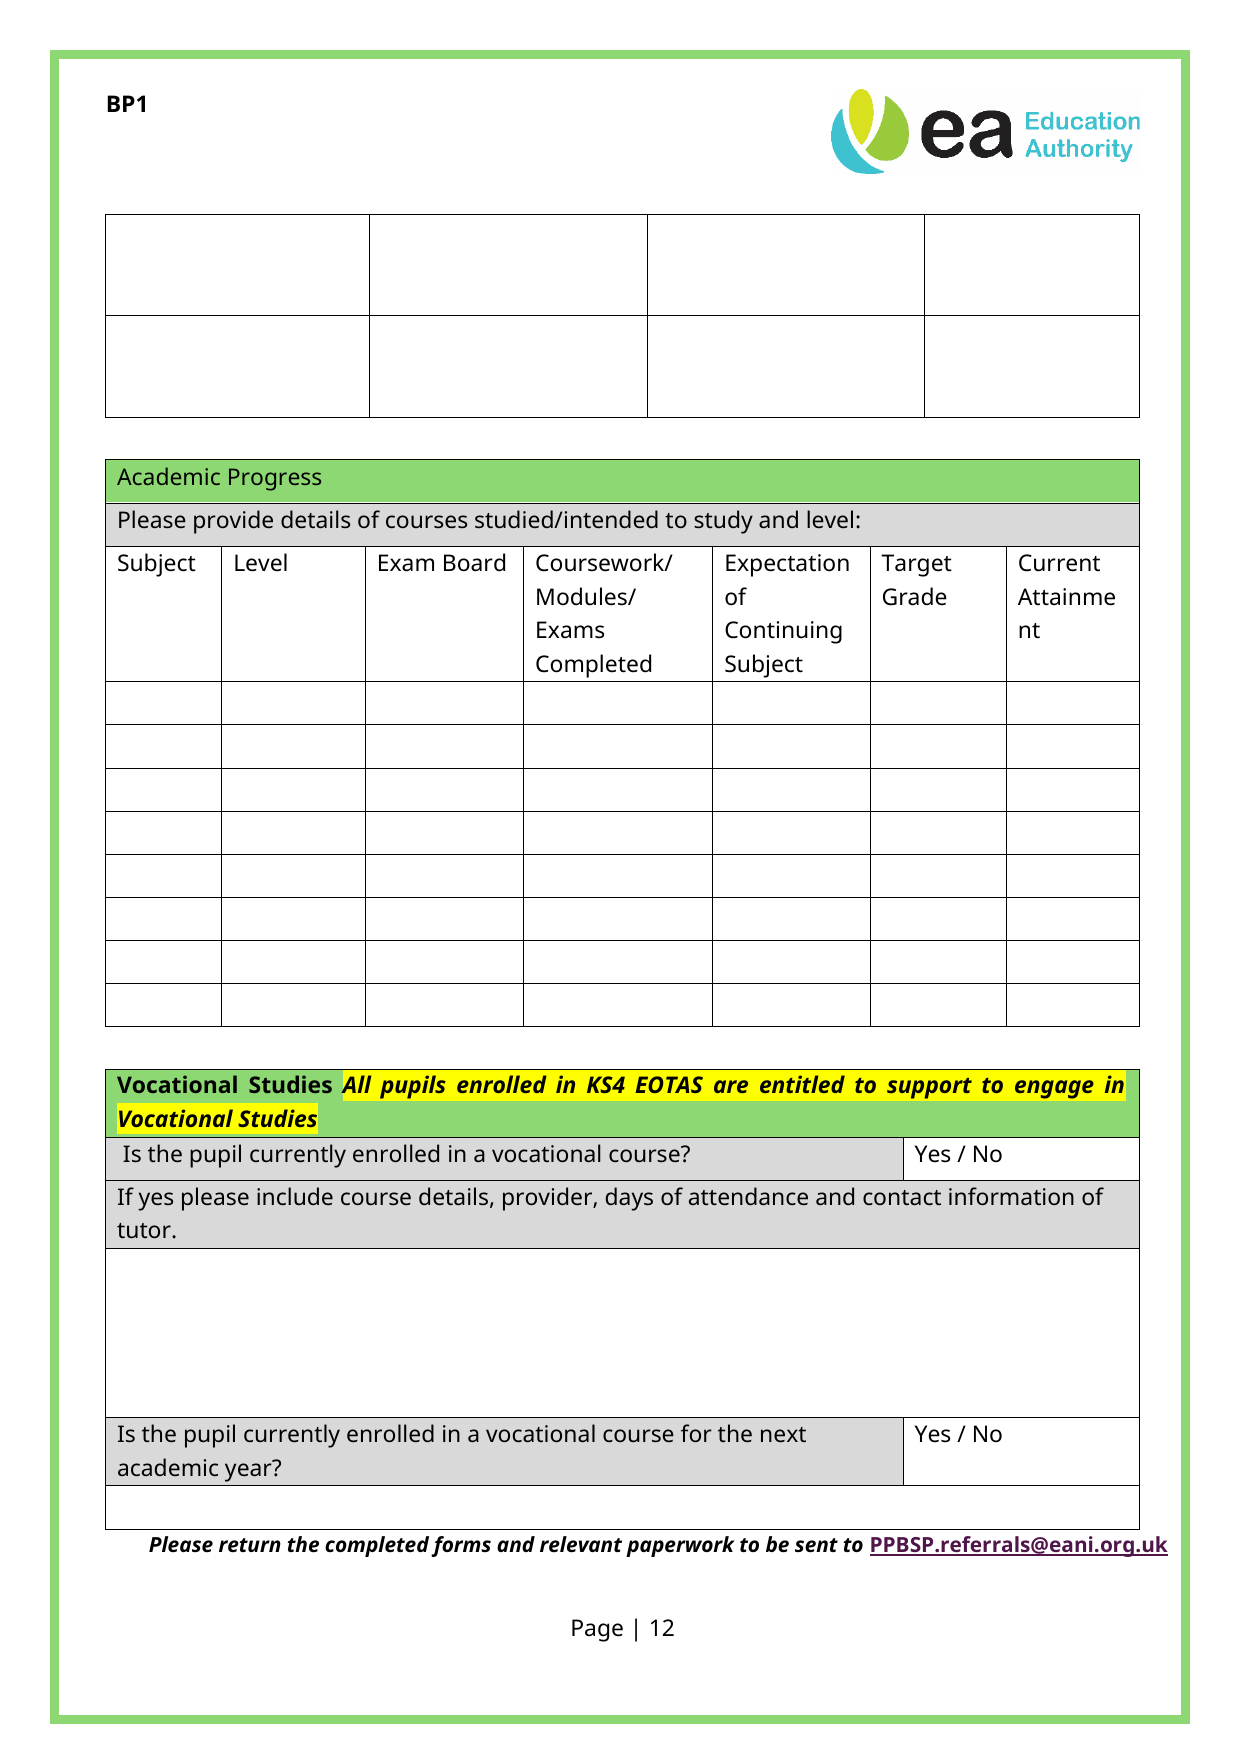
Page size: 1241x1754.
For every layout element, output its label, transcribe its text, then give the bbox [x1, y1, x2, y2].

table_cell [370, 316, 647, 417]
table_cell [524, 855, 712, 897]
table_cell [366, 855, 523, 897]
picture [831, 89, 1140, 174]
table_cell [524, 812, 712, 854]
table_cell [106, 812, 221, 854]
table_cell [871, 725, 1006, 767]
table_cell [366, 769, 523, 811]
table_cell [648, 316, 924, 417]
table_cell [222, 941, 365, 983]
table_cell [648, 215, 924, 315]
table_cell [106, 1249, 1139, 1417]
table_cell [222, 725, 365, 767]
table_cell [366, 984, 523, 1026]
table_cell [713, 725, 870, 767]
table_cell [106, 1486, 1139, 1529]
table_cell [366, 682, 523, 724]
table_cell [713, 984, 870, 1026]
table_cell [925, 215, 1139, 315]
table_cell [106, 855, 221, 897]
table_cell [871, 941, 1006, 983]
table_cell [222, 984, 365, 1026]
table_cell [524, 682, 712, 724]
table_cell [524, 725, 712, 767]
table_cell [713, 898, 870, 940]
table_cell Is the pupil currently enrolled in a vocational course for the next academic year? [106, 1418, 903, 1485]
table_cell [871, 769, 1006, 811]
table_cell Current Attainment [1007, 547, 1139, 681]
table_cell [106, 725, 221, 767]
table_cell [366, 725, 523, 767]
table_cell [222, 855, 365, 897]
table_cell Expectation of Continuing Subject [713, 547, 870, 681]
table_cell [106, 215, 369, 315]
table_cell Level [222, 547, 365, 681]
table_cell [366, 812, 523, 854]
table_cell [524, 769, 712, 811]
table_cell [370, 215, 647, 315]
table_cell [871, 855, 1006, 897]
table_cell [1007, 812, 1139, 854]
table_cell Target Grade [871, 547, 1006, 681]
table_cell [1007, 682, 1139, 724]
table_cell Is the pupil currently enrolled in a vocational course? [106, 1138, 903, 1180]
table_header Vocational Studies All pupils enrolled in KS4 EOTAS are entitled to support to engage in Vocational Studies [106, 1070, 1139, 1137]
table_cell [871, 898, 1006, 940]
table_cell [1007, 855, 1139, 897]
table_header Academic Progress [106, 460, 1139, 502]
table_cell [106, 769, 221, 811]
table_cell [713, 682, 870, 724]
table_cell [222, 769, 365, 811]
table_cell [1007, 769, 1139, 811]
table_cell [713, 812, 870, 854]
table_cell Please provide details of courses studied/intended to study and level: [106, 504, 1139, 546]
table_cell [222, 812, 365, 854]
table_cell [524, 984, 712, 1026]
table_cell If yes please include course details, provider, days of attendance and contact information of tutor. [106, 1181, 1139, 1248]
table_cell [222, 682, 365, 724]
table_cell [1007, 725, 1139, 767]
table_cell Coursework/ Modules/ Exams Completed [524, 547, 712, 681]
table_cell Yes / No [904, 1138, 1139, 1180]
table_cell [106, 941, 221, 983]
table_cell [366, 941, 523, 983]
table_cell [871, 812, 1006, 854]
table_cell [222, 898, 365, 940]
table_cell Exam Board [366, 547, 523, 681]
table_cell Yes / No [904, 1418, 1139, 1485]
table_cell [925, 316, 1139, 417]
table_cell [713, 855, 870, 897]
table_cell [524, 941, 712, 983]
table_cell [871, 984, 1006, 1026]
table_cell [1007, 898, 1139, 940]
table_cell [713, 769, 870, 811]
table_cell [366, 898, 523, 940]
table_cell [871, 682, 1006, 724]
table_cell [106, 316, 369, 417]
table_cell [713, 941, 870, 983]
table_cell Subject [106, 547, 221, 681]
table_cell [1007, 941, 1139, 983]
table_cell [106, 898, 221, 940]
table_cell [524, 898, 712, 940]
table_cell [106, 984, 221, 1026]
table_cell [1007, 984, 1139, 1026]
table_cell [106, 682, 221, 724]
